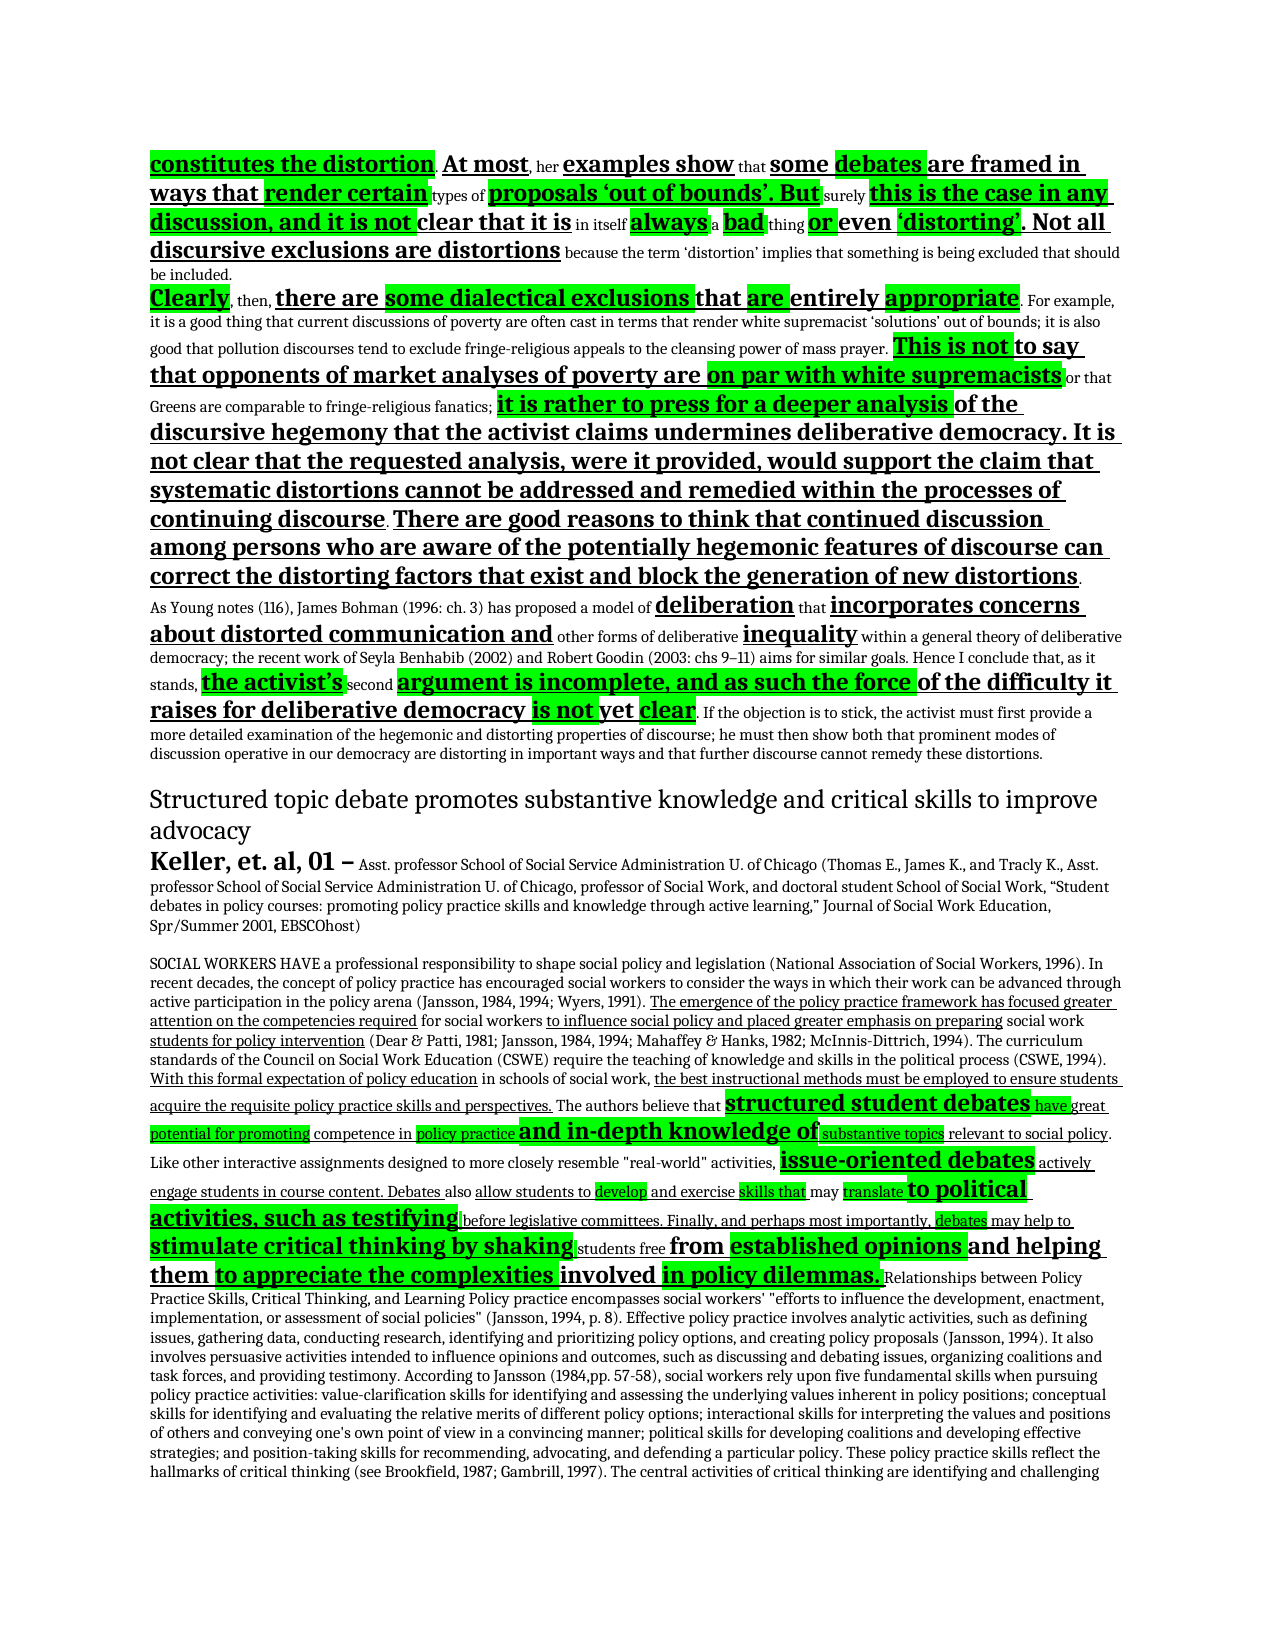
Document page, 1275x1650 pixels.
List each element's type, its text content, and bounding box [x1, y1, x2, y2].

text Keller, et. al, 01 – Asst. professor School of Social Service Administration U. of Chicago (Thomas E., James K., and Tracly K., Asst. professor School of Social Service Administration U. of Chicago, professor of Social Work, and doctoral student School of Social Work, “Student debates in policy courses: promoting policy practice skills and knowledge through active learning,” Journal of Social Work Education, Spr/Summer 2001, EBSCOhost) [150, 846, 1125, 935]
text Clearly, then, there are some dialectical exclusions that are entirely appropriate. For example, it is a good thing that current discussions of poverty are often cast in terms that render white supremacist ‘solutions’ out of bounds; it is also good that pollution discourses tend to exclude fringe-religious appeals to the cleansing power of mass prayer. This is not to say that opponents of market analyses of poverty are on par with white supremacists or that Greens are comparable to fringe-religious fanatics; it is rather to press for a deeper analysis of the discursive hegemony that the activist claims undermines deliberative democracy. It is not clear that the requested analysis, were it provided, would support the claim that systematic distortions cannot be addressed and remedied within the processes of continuing discourse. There are good reasons to think that continued discussion among persons who are aware of the potentially hegemonic features of discourse can correct the distorting factors that exist and block the generation of new distortions. [150, 284, 1125, 591]
subtitle Structured topic debate promotes substantive knowledge and critical skills to improve advocacy [150, 784, 1125, 846]
text As Young notes (116), James Bohman (1996: ch. 3) has proposed a model of deliberation that incorporates concerns about distorted communication and other forms of deliberative inequality within a general theory of deliberative democracy; the recent work of Seyla Benhabib (2002) and Robert Goodin (2003: chs 9–11) aims for similar goals. Hence I conclude that, as it stands, the activist’s second argument is incomplete, and as such the force of the difficulty it raises for deliberative democracy is not yet clear. If the objection is to stick, the activist must first provide a more detailed examination of the hegemonic and distorting properties of discourse; he must then show both that prominent modes of discussion operative in our democracy are distorting in important ways and that further discourse cannot remedy these distortions. [150, 591, 1125, 763]
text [150, 954, 1125, 1481]
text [150, 150, 1125, 284]
